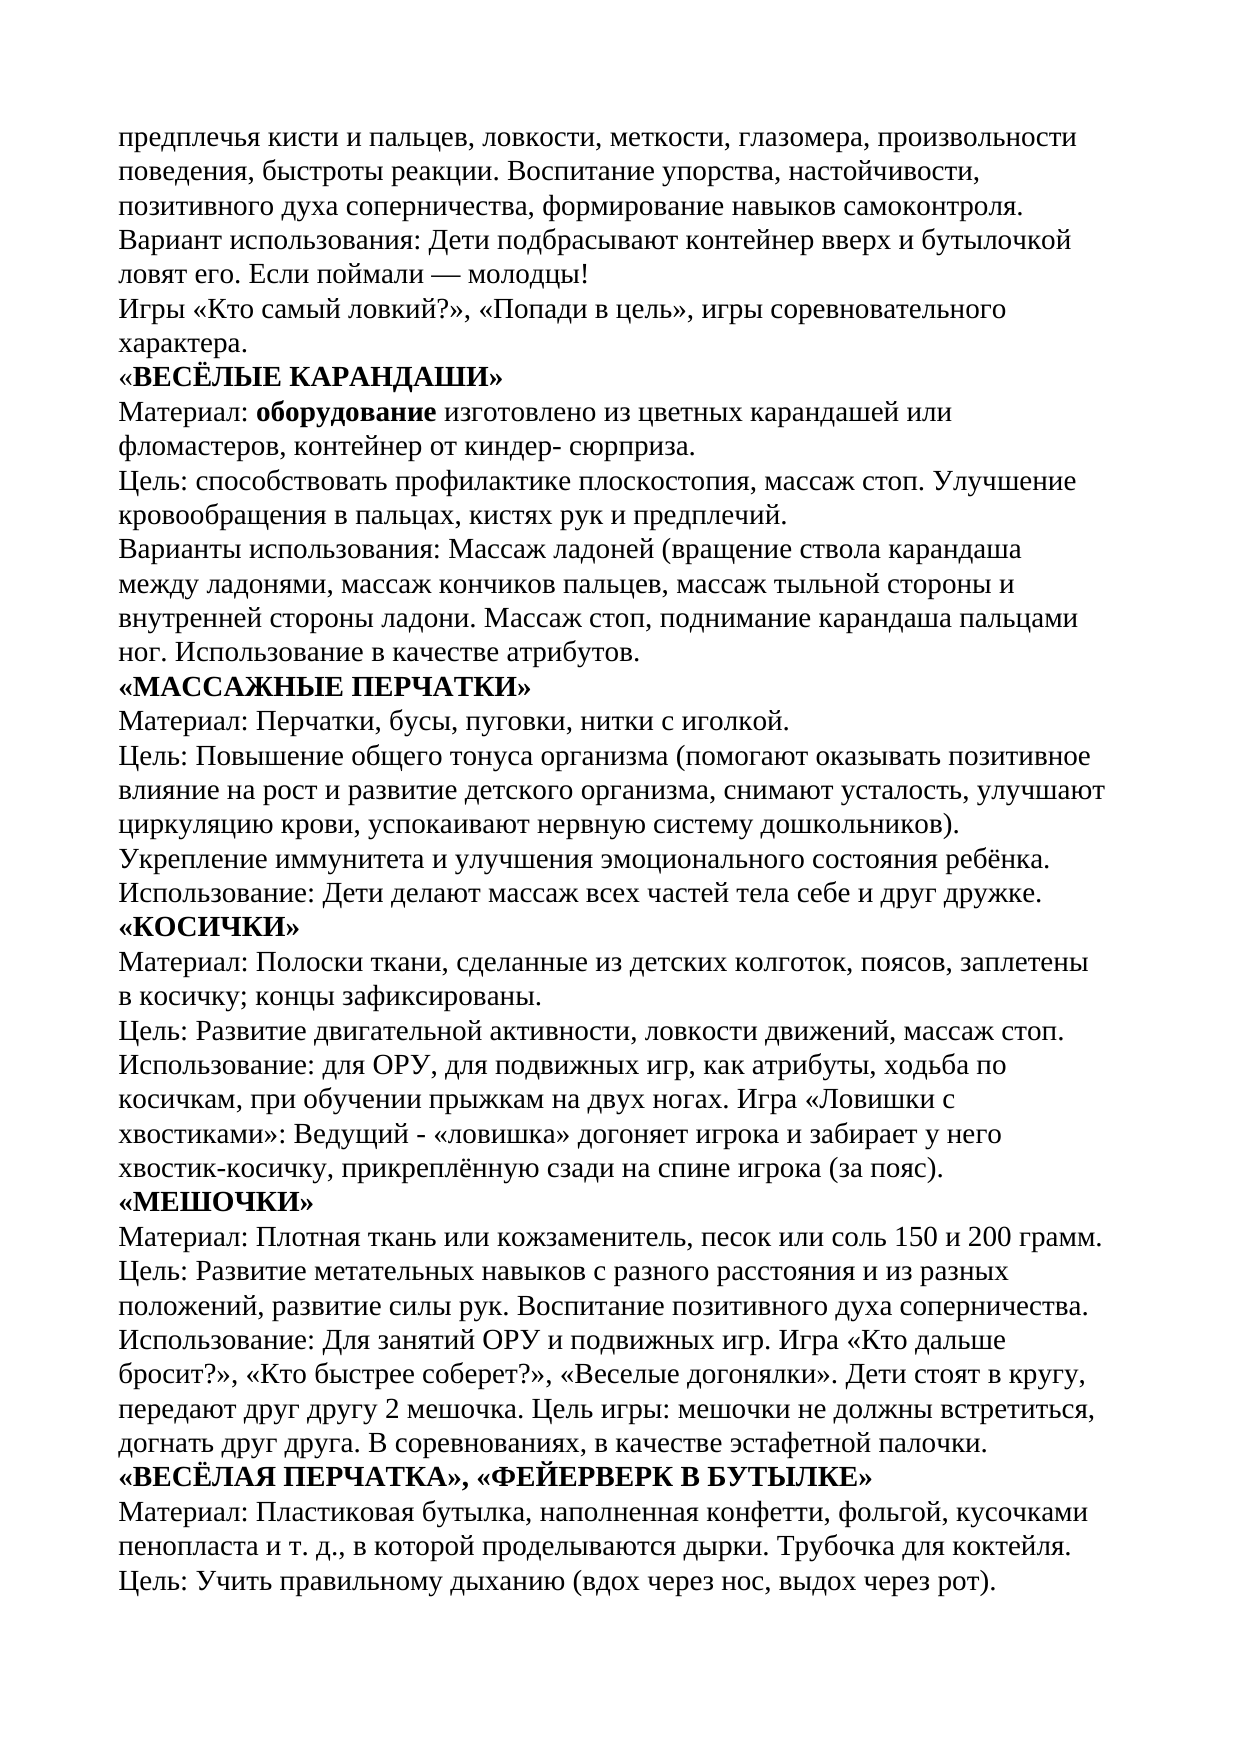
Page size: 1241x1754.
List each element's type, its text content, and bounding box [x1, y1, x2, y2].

text «ВЕСЁЛАЯ ПЕРЧАТКА», «ФЕЙЕРВЕРК В БУТЫЛКЕ» [118, 1459, 1107, 1493]
text хвостиками»: Ведущий - «ловишка» догоняет игрока и забирает у него хвостик-косичку, прикреплённую сзади на спине игрока (за пояс). [118, 1115, 1107, 1184]
text Цель: Развитие метательных навыков с разного расстояния и из разных положений, развитие силы рук. Воспитание позитивного духа соперничества. [118, 1252, 1107, 1321]
text Вариант использования: Дети подбрасывают контейнер вверх и бутылочкой ловят его. Если поймали — молодцы! [118, 221, 1107, 290]
text «МАССАЖНЫЕ ПЕРЧАТКИ» [118, 668, 1107, 702]
text Материал: Перчатки, бусы, пуговки, нитки с иголкой. [118, 702, 1107, 737]
text Цель: Повышение общего тонуса организма (помогают оказывать позитивное влияние на рост и развитие детского организма, снимают усталость, улучшают циркуляцию крови, успокаивают нервную систему дошкольников). Укрепление иммунитета и улучшения эмоционального состояния ребёнка. [118, 737, 1107, 874]
text Использование: Для занятий ОРУ и подвижных игр. Игра «Кто дальше бросит?», «Кто быстрее соберет?», «Веселые догонялки». Дети стоят в кругу, передают друг другу 2 мешочка. Цель игры: мешочки не должны встретиться, догнать друг друга. В соревнованиях, в качестве эстафетной палочки. [118, 1321, 1107, 1459]
text Материал: Полоски ткани, сделанные из детских колготок, поясов, заплетены в косичку; концы зафиксированы. [118, 943, 1107, 1012]
text Цель: способствовать профилактике плоскостопия, массаж стоп. Улучшение кровообращения в пальцах, кистях рук и предплечий. [118, 462, 1107, 531]
text «МЕШОЧКИ» [118, 1184, 1107, 1218]
text Материал: оборудование изготовлено из цветных карандашей или фломастеров, контейнер от киндер- сюрприза. [118, 393, 1107, 462]
text Варианты использования: Массаж ладоней (вращение ствола карандаша между ладонями, массаж кончиков пальцев, массаж тыльной стороны и внутренней стороны ладони. Массаж стоп, поднимание карандаша пальцами ног. Использование в качестве атрибутов. [118, 531, 1107, 668]
text Цель: Учить правильному дыханию (вдох через нос, выдох через рот). [118, 1562, 1107, 1596]
text Использование: Дети делают массаж всех частей тела себе и друг дружке. [118, 874, 1107, 909]
text Материал: Плотная ткань или кожзаменитель, песок или соль 150 и 200 грамм. [118, 1218, 1107, 1252]
text Игры «Кто самый ловкий?», «Попади в цель», игры соревновательного характера. [118, 290, 1107, 359]
text «ВЕСЁЛЫЕ КАРАНДАШИ» [118, 359, 1107, 393]
text Цель: Развитие двигательной активности, ловкости движений, массаж стоп. [118, 1012, 1107, 1046]
text Использование: для ОРУ, для подвижных игр, как атрибуты, ходьба по косичкам, при обучении прыжкам на двух ногах. Игра «Ловишки с [118, 1046, 1107, 1115]
text «КОСИЧКИ» [118, 909, 1107, 943]
text Материал: Пластиковая бутылка, наполненная конфетти, фольгой, кусочками пенопласта и т. д., в которой проделываются дырки. Трубочка для коктейля. [118, 1493, 1107, 1562]
text предплечья кисти и пальцев, ловкости, меткости, глазомера, произвольности поведения, быстроты реакции. Воспитание упорства, настойчивости, позитивного духа соперничества, формирование навыков самоконтроля. [118, 118, 1107, 221]
